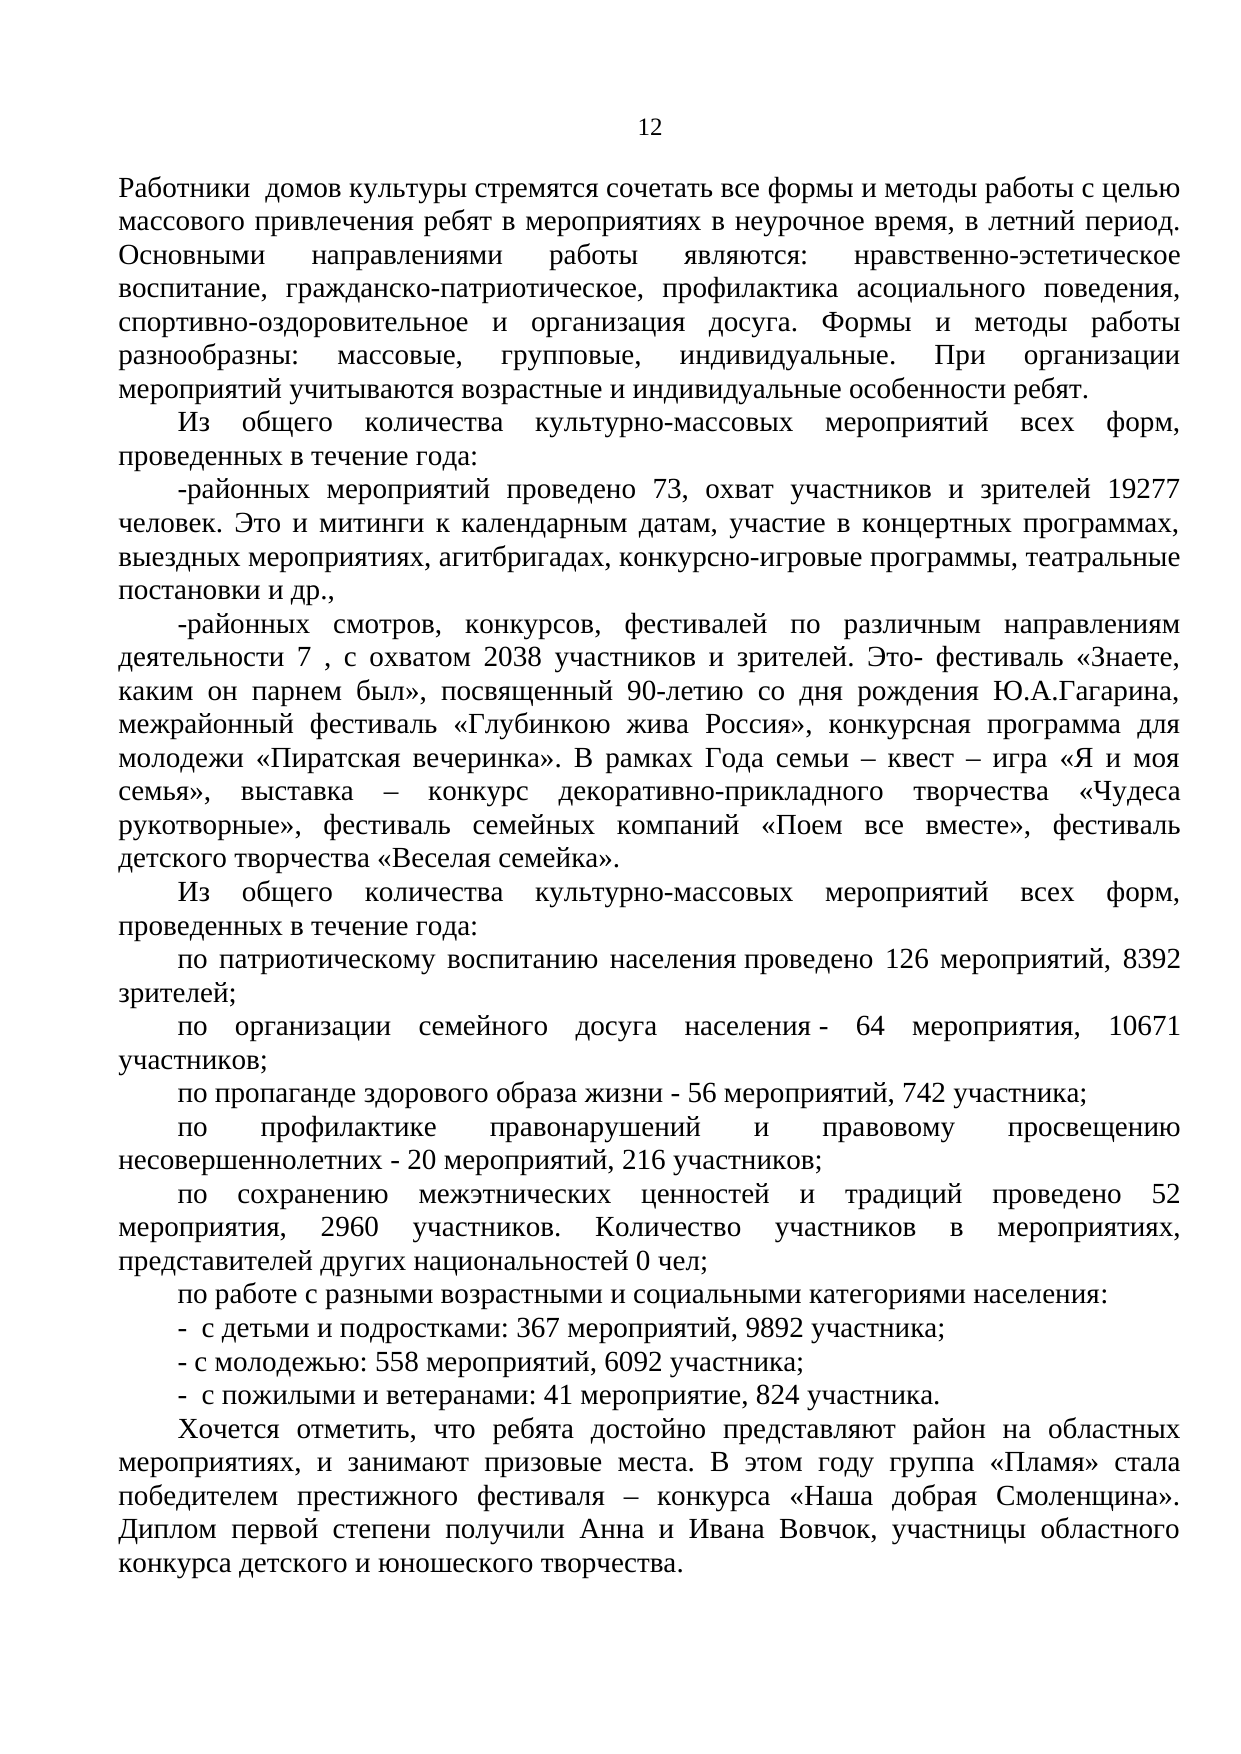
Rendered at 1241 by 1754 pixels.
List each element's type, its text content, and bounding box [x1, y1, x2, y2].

text по работе с разными возрастными и социальными категориями населения: [118, 1277, 1181, 1310]
text по патриотическому воспитанию населения проведено 126 мероприятий, 8392 зрителей; [118, 941, 1181, 1008]
text -районных мероприятий проведено 73, охват участников и зрителей 19277 человек. Это и митинги к календарным датам, участие в концертных программах, выездных мероприятиях, агитбригадах, конкурсно-игровые программы, театральные постановки и др., [118, 472, 1181, 606]
text Хочется отметить, что ребята достойно представляют район на областных мероприятиях, и занимают призовые места. В этом году группа «Пламя» стала победителем престижного фестиваля – конкурса «Наша добрая Смоленщина». Диплом первой степени получили Анна и Ивана Вовчок, участницы областного конкурса детского и юношеского творчества. [118, 1411, 1181, 1578]
text по профилактике правонарушений и правовому просвещению несовершеннолетних - 20 мероприятий, 216 участников; [118, 1109, 1181, 1176]
text Из общего количества культурно-массовых мероприятий всех форм, проведенных в течение года: [118, 874, 1181, 941]
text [118, 170, 1181, 404]
text по сохранению межэтнических ценностей и традиций проведено 52 мероприятия, 2960 участников. Количество участников в мероприятиях, представителей других национальностей 0 чел; [118, 1176, 1181, 1277]
text Из общего количества культурно-массовых мероприятий всех форм, проведенных в течение года: [118, 404, 1181, 472]
text -районных смотров, конкурсов, фестивалей по различным направлениям деятельности 7 , с охватом 2038 участников и зрителей. Это- фестиваль «Знаете, каким он парнем был», посвященный 90-летию со дня рождения Ю.А.Гагарина, межрайонный фестиваль «Глубинкою жива Россия», конкурсная программа для молодежи «Пиратская вечеринка». В рамках Года семьи – квест – игра «Я и моя семья», выставка – конкурс декоративно-прикладного творчества «Чудеса рукотворные», фестиваль семейных компаний «Поем все вместе», фестиваль детского творчества «Веселая семейка». [118, 606, 1181, 874]
text - с пожилыми и ветеранами: 41 мероприятие, 824 участника. [118, 1377, 1181, 1411]
text по пропаганде здорового образа жизни - 56 мероприятий, 742 участника; [118, 1075, 1181, 1109]
text по организации семейного досуга населения - 64 мероприятия, 10671 участников; [118, 1008, 1181, 1075]
text - с детьми и подростками: 367 мероприятий, 9892 участника; [118, 1310, 1181, 1344]
text - с молодежью: 558 мероприятий, 6092 участника; [118, 1344, 1181, 1377]
